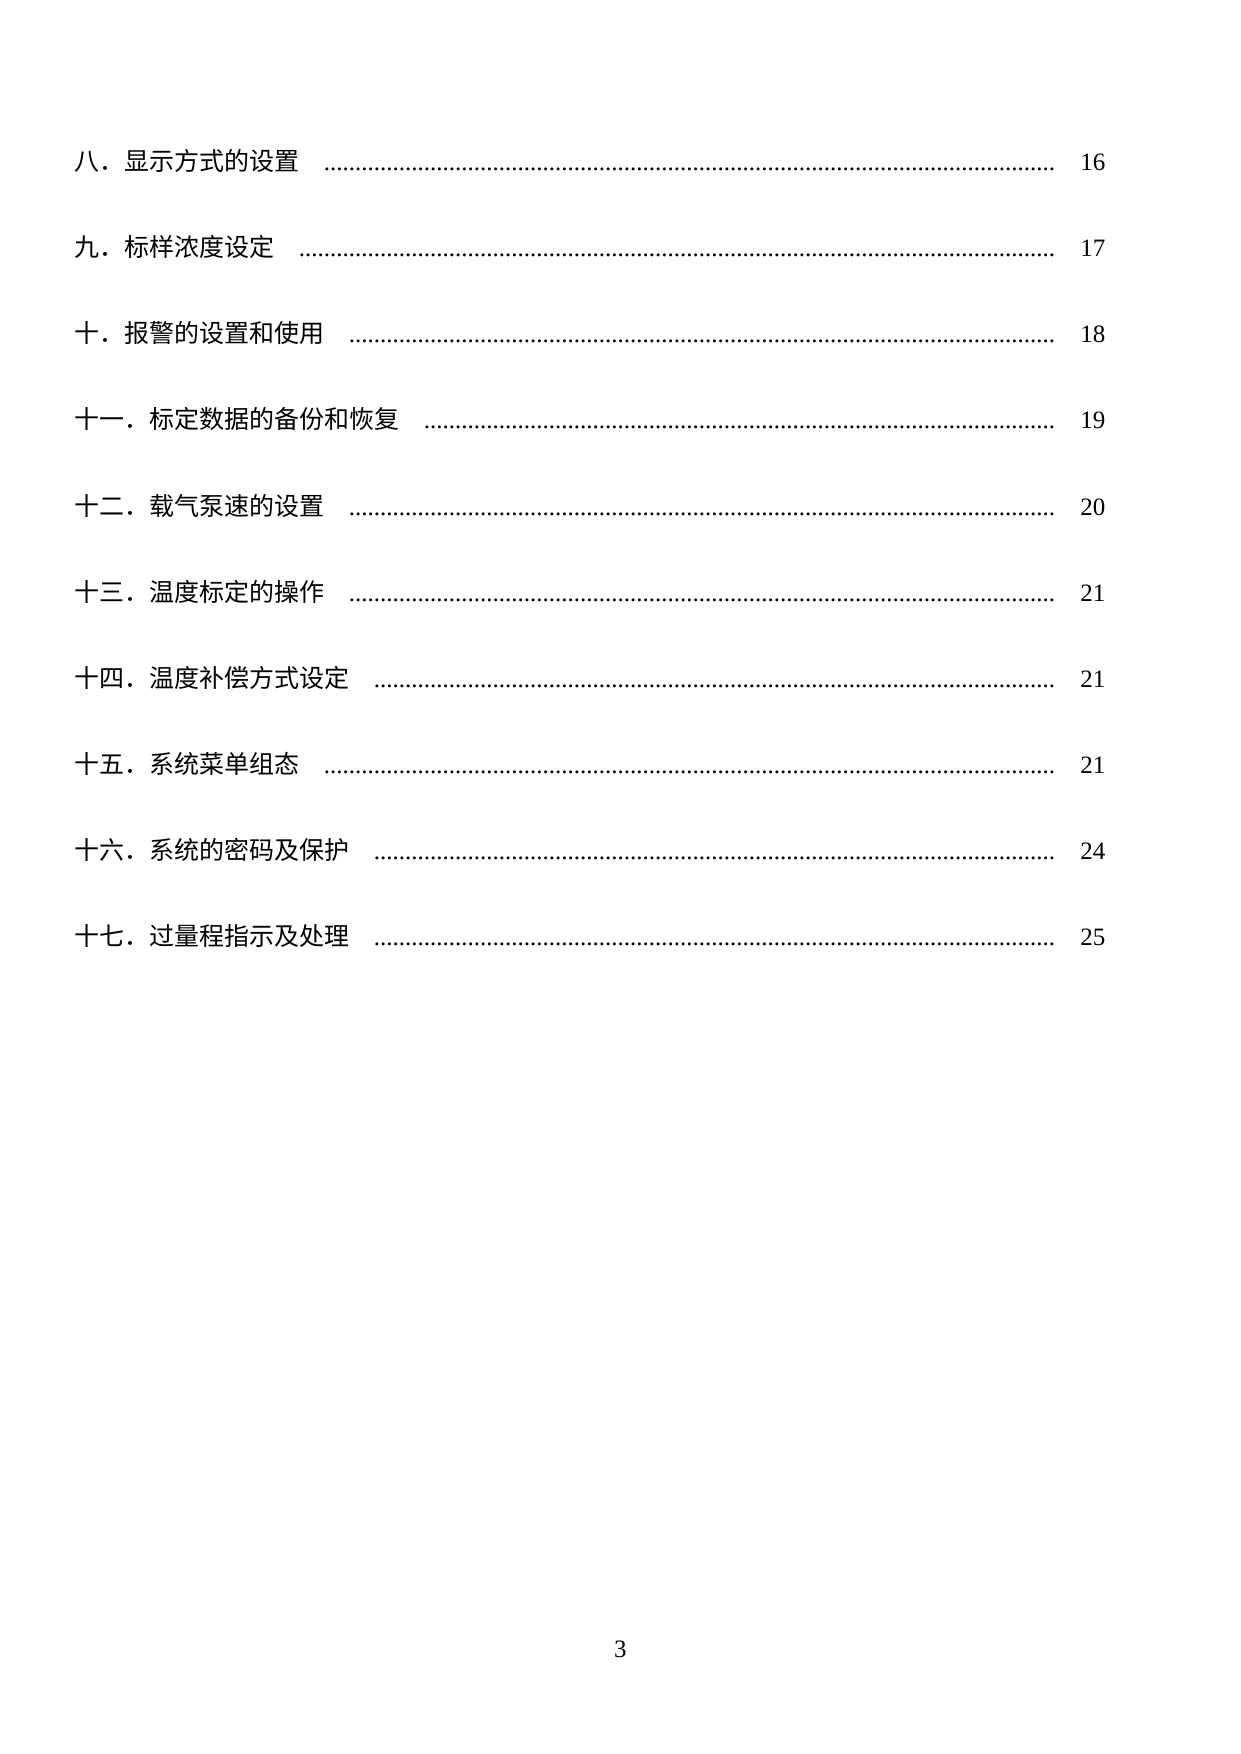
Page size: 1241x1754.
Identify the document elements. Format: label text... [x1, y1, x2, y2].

text 十四．温度补偿方式设定 21 [74, 642, 1166, 710]
text 十七．过量程指示及处理 25 [74, 900, 1166, 968]
text 十一．标定数据的备份和恢复 19 [74, 384, 1166, 452]
text 十三．温度标定的操作 21 [74, 556, 1166, 624]
text 十二．载气泵速的设置 20 [74, 470, 1166, 538]
text 十五．系统菜单组态 21 [74, 728, 1166, 796]
text 十．报警的设置和使用 18 [74, 298, 1166, 366]
text 八．显示方式的设置 16 [74, 126, 1166, 194]
text 十六．系统的密码及保护 24 [74, 814, 1166, 882]
text 九．标样浓度设定 17 [74, 212, 1166, 280]
